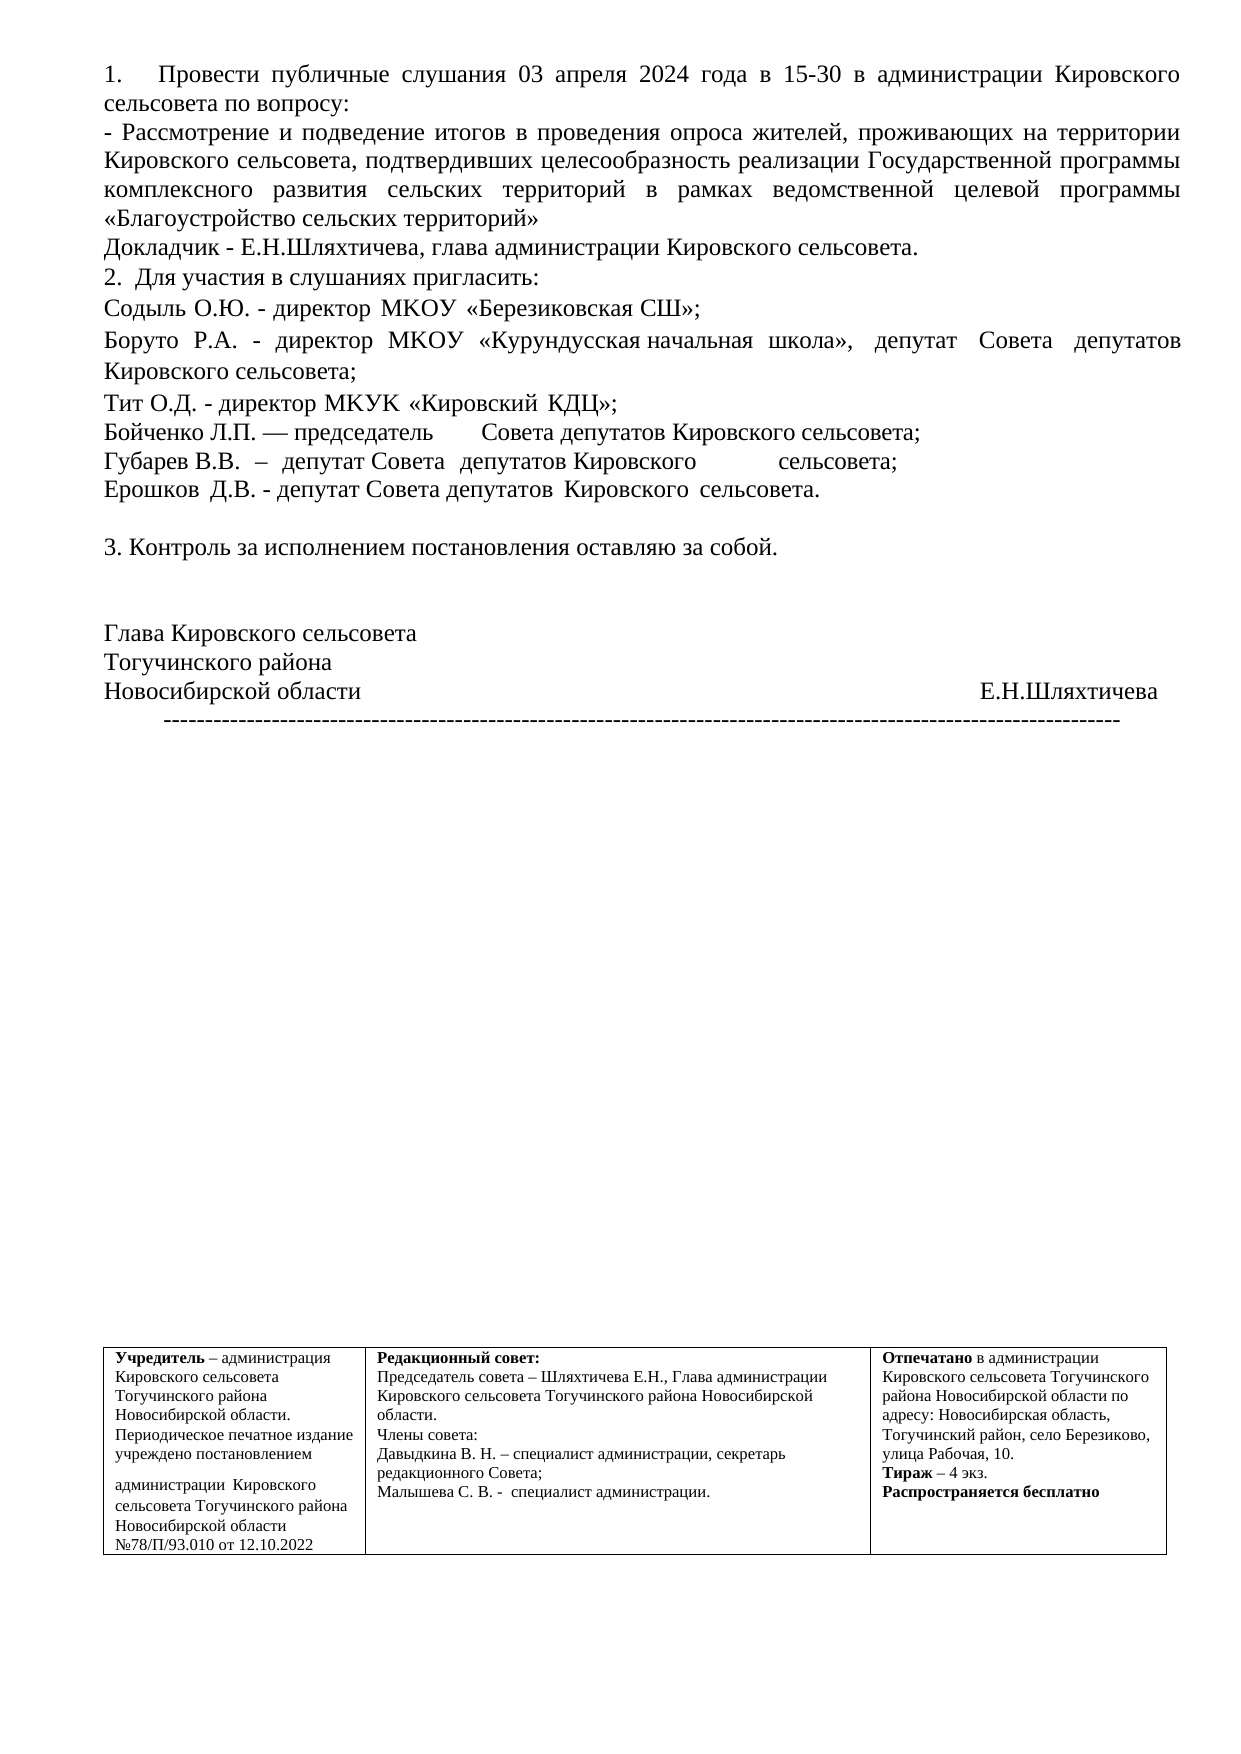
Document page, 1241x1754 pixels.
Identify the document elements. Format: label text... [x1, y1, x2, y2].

text Докладчик - Е.Н.Шляхтичева, глава администрации Кировского сельсовета. [103, 232, 1181, 260]
text - Рассмотрение и подведение итогов в проведения опроса жителей, проживающих на территории Кировского сельсовета, подтвердивших целесообразность реализации Государственной программы комплексного развития сельских территорий в рамках ведомственной целевой программы «Благоустройство сельских территорий» [103, 117, 1181, 232]
text 1. Провести публичные слушания 03 апреля 2024 года в 15-30 в администрации Кировского сельсовета по вопросу: [103, 59, 1181, 117]
table_header Редакционный совет: Председатель совета – Шляхтичева Е.Н., Глава администрации Кировского сельсовета Тогучинского района Новосибирской области. Члены совета: Давыдкина В. Н. – специалист администрации, секретарь редакционного Совета; Малышева С. В. - специалист администрации. [366, 1348, 870, 1554]
table_header Учредитель – администрация Кировского сельсовета Тогучинского района Новосибирской области. Периодическое печатное издание учреждено постановлением администрации Кировского сельсовета Тогучинского района Новосибирской области №78/П/93.010 от 12.10.2022 [104, 1348, 365, 1554]
text Содыль О.Ю. - директор MKOУ «Березиковская CШ»; [103, 292, 1181, 323]
text Новосибирской области Е.Н.Шляхтичева [103, 676, 1181, 704]
table_header Отпечатано в администрации Кировского сельсовета Тогучинского района Новосибирской области по адресу: Новосибирская область, Тогучинский район, село Березиково, улица Рабочая, 10. Тираж – 4 экз. Распространяется бесплатно [871, 1348, 1166, 1554]
text Боруто Р.А. - директор MKOУ «Курундусская начальная школа», депутат Совета депутатов Кировского сельсовета; [103, 323, 1181, 386]
text Тогучинского района [103, 647, 1181, 676]
text Глава Кировского сельсовета [103, 618, 1181, 647]
text Ерошков Д.В. - депутат Совета депутатов Кировского сельсовета. [103, 474, 1165, 503]
text ------------------------------------------------------------------------------------------------------------------- [103, 704, 1181, 733]
text 2. Для участия в слушаниях пригласить: [103, 260, 1181, 292]
text Тит О.Д. - директор MKУK «Кировский КДЦ»; [103, 386, 1181, 418]
text Губарев В.В. – депутат Совета депутатов Кировского сельсовета; [103, 446, 1165, 474]
text Бойченко Л.П. — председатель Совета депутатов Кировского сельсовета; [103, 418, 1165, 446]
text 3. Контроль за исполнением постановления оставляю за собой. [103, 532, 1181, 561]
